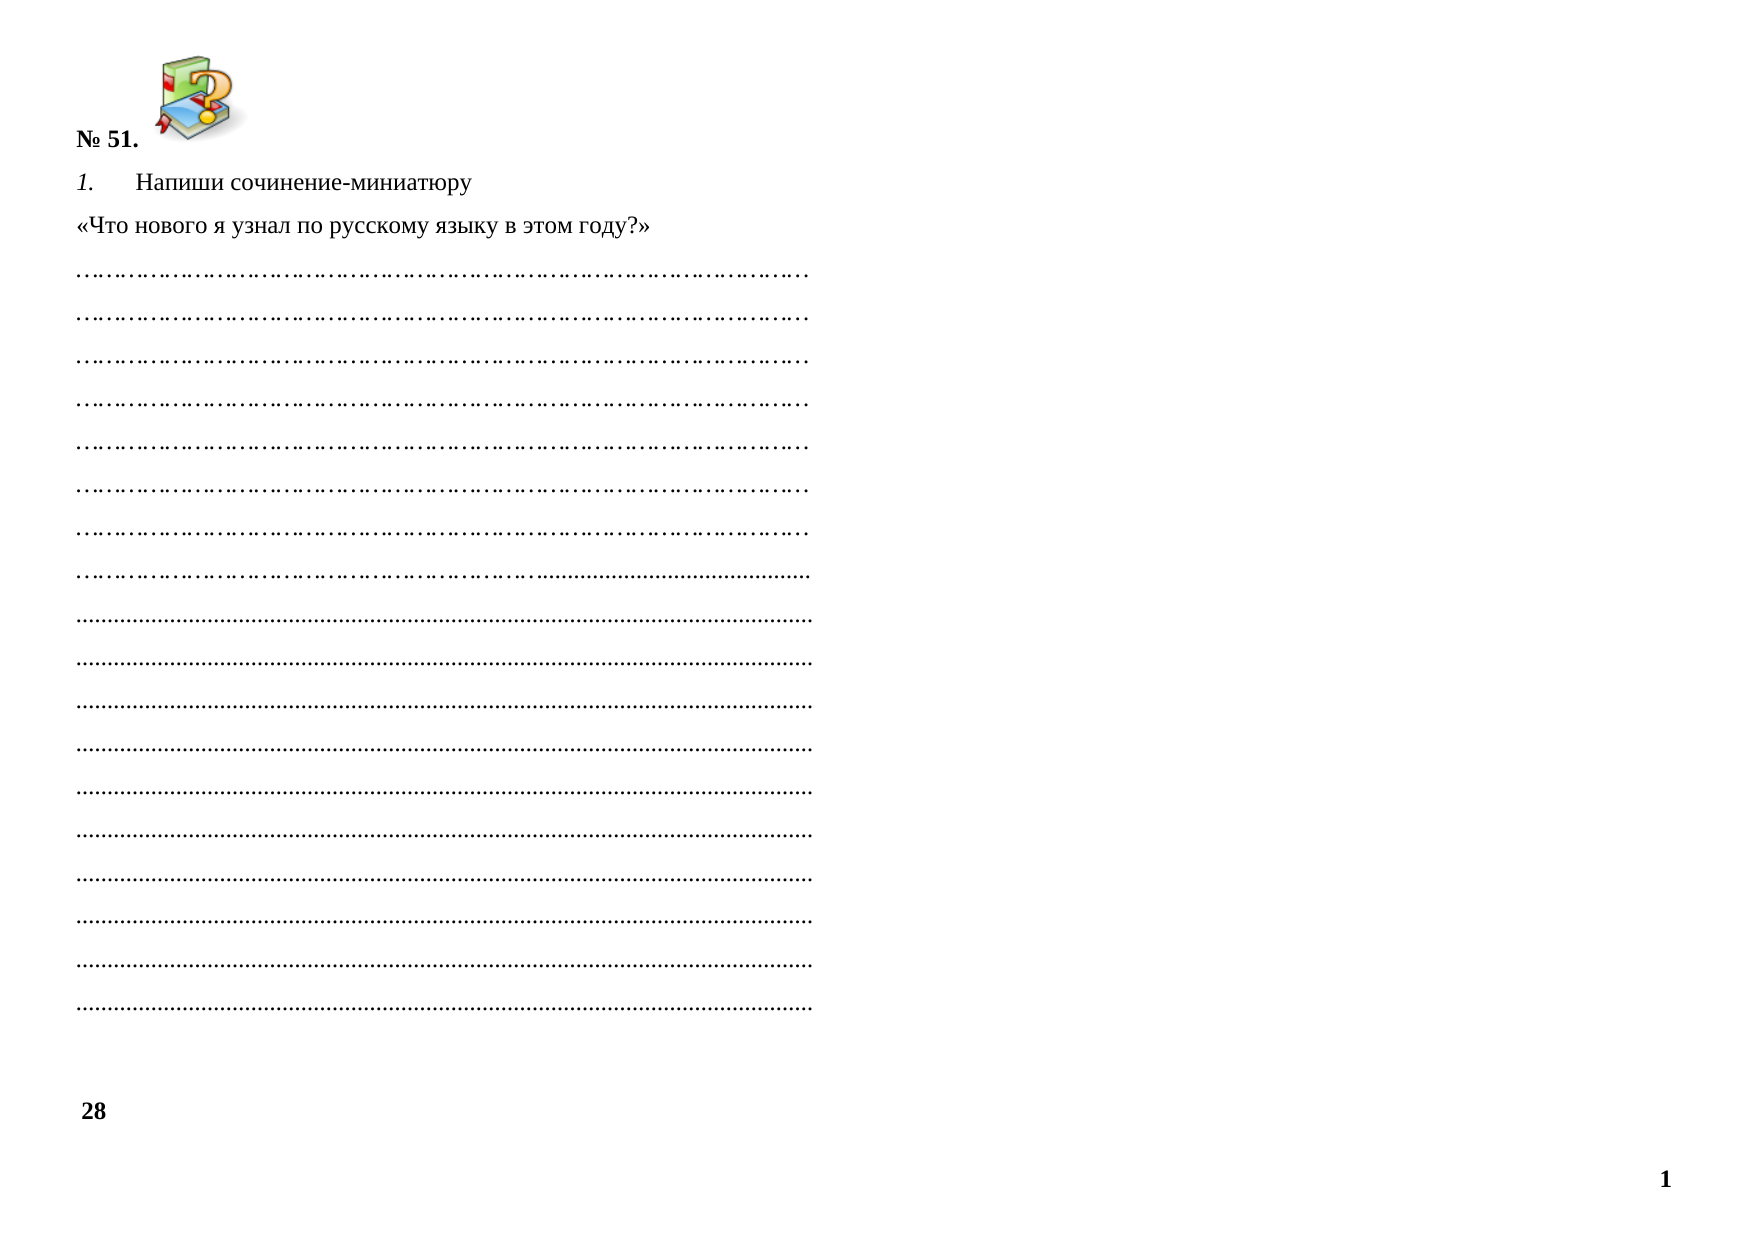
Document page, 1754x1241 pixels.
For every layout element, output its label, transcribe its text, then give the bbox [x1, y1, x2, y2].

text ……………………………………………………………………………………… [76, 469, 1712, 498]
text ...................................................................................................................... [76, 814, 1712, 843]
text ...................................................................................................................... [76, 728, 1712, 757]
text ...................................................................................................................... [76, 901, 1712, 929]
text ...................................................................................................................... [76, 771, 1712, 800]
text ...................................................................................................................... [76, 599, 1712, 627]
text ……………………………………………………………………………………… [76, 426, 1712, 455]
text ...................................................................................................................... [76, 685, 1712, 714]
subtitle № 51. [76, 124, 1712, 153]
text ...................................................................................................................... [76, 944, 1712, 973]
text ...................................................................................................................... [76, 858, 1712, 886]
text ……………………………………………………………………………………… [76, 254, 1712, 282]
subtitle 28 [81, 1096, 1712, 1125]
text ……………………………………………………………………………………… [76, 383, 1712, 412]
text «Что нового я узнал по русскому языку в этом году?» [76, 210, 1712, 239]
text ……………………………………………………………………………………… [76, 340, 1712, 369]
text ……………………………………………………………………………………… [76, 512, 1712, 541]
subtitle Напиши сочинение-миниатюру [76, 167, 1712, 196]
text ………………………………………………………........................................... [76, 555, 1712, 584]
text 1 [48, 1164, 1672, 1192]
picture [150, 49, 251, 150]
text ...................................................................................................................... [76, 642, 1712, 670]
text ……………………………………………………………………………………… [76, 297, 1712, 325]
text ...................................................................................................................... [76, 987, 1712, 1016]
